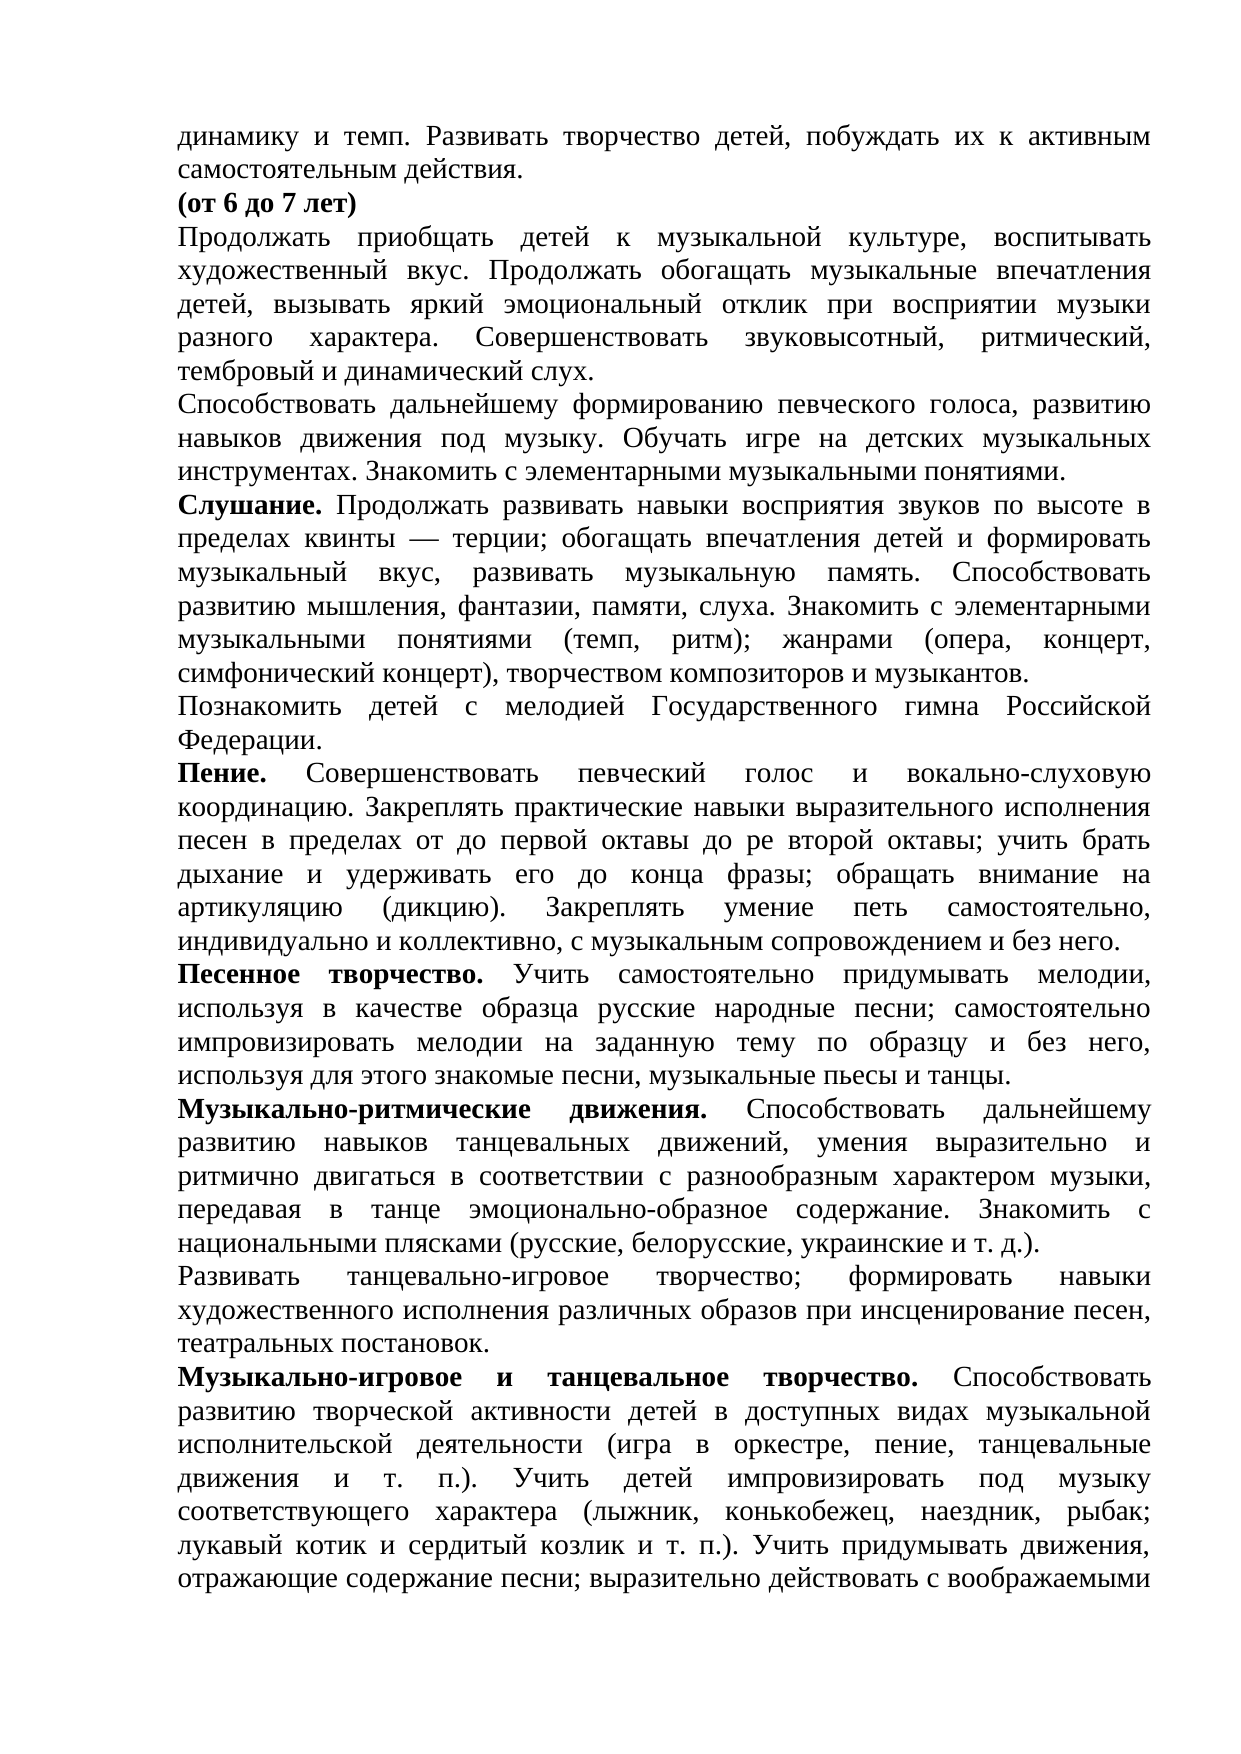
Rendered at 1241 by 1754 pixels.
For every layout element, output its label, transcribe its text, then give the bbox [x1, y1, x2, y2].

text Продолжать приобщать детей к музыкальной культуре, воспитывать художественный вкус. Продолжать обогащать музыкальные впечатления детей, вызывать яркий эмоциональный отклик при восприятии музыки разного характера. Совершенствовать звуковысотный, ритмический, тембровый и динамический слух. [177, 219, 1152, 386]
text Способствовать дальнейшему формированию певческого голоса, развитию навыков движения под музыку. Обучать игре на детских музыкальных инструментах. Знакомить с элементарными музыкальными понятиями. [177, 386, 1152, 487]
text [177, 1359, 1152, 1594]
text Познакомить детей с мелодией Государственного гимна Российской Федерации. [177, 688, 1152, 755]
text Слушание. Продолжать развивать навыки восприятия звуков по высоте в пределах квинты — терции; обогащать впечатления детей и формировать музыкальный вкус, развивать музыкальную память. Способствовать развитию мышления, фантазии, памяти, слуха. Знакомить с элементарными музыкальными понятиями (темп, ритм); жанрами (опера, концерт, симфонический концерт), творчеством композиторов и музыкантов. [177, 487, 1152, 688]
text (от 6 до 7 лет) [177, 185, 1152, 219]
text Музыкально-ритмические движения. Способствовать дальнейшему развитию навыков танцевальных движений, умения выразительно и ритмично двигаться в соответствии с разнообразным характером музыки, передавая в танце эмоционально-образное содержание. Знакомить с национальными плясками (русские, белорусские, украинские и т. д.). [177, 1091, 1152, 1258]
text Развивать танцевально-игровое творчество; формировать навыки художественного исполнения различных образов при инсценирование песен, театральных постановок. [177, 1258, 1152, 1359]
text Пение. Совершенствовать певческий голос и вокально-слуховую координацию. Закреплять практические навыки выразительного исполнения песен в пределах от до первой октавы до ре второй октавы; учить брать дыхание и удерживать его до конца фразы; обращать внимание на артикуляцию (дикцию). Закреплять умение петь самостоятельно, индивидуально и коллективно, с музыкальным сопровождением и без него. [177, 755, 1152, 957]
text Песенное творчество. Учить самостоятельно придумывать мелодии, используя в качестве образца русские народные песни; самостоятельно импровизировать мелодии на заданную тему по образцу и без него, используя для этого знакомые песни, музыкальные пьесы и танцы. [177, 957, 1152, 1091]
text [177, 118, 1152, 185]
